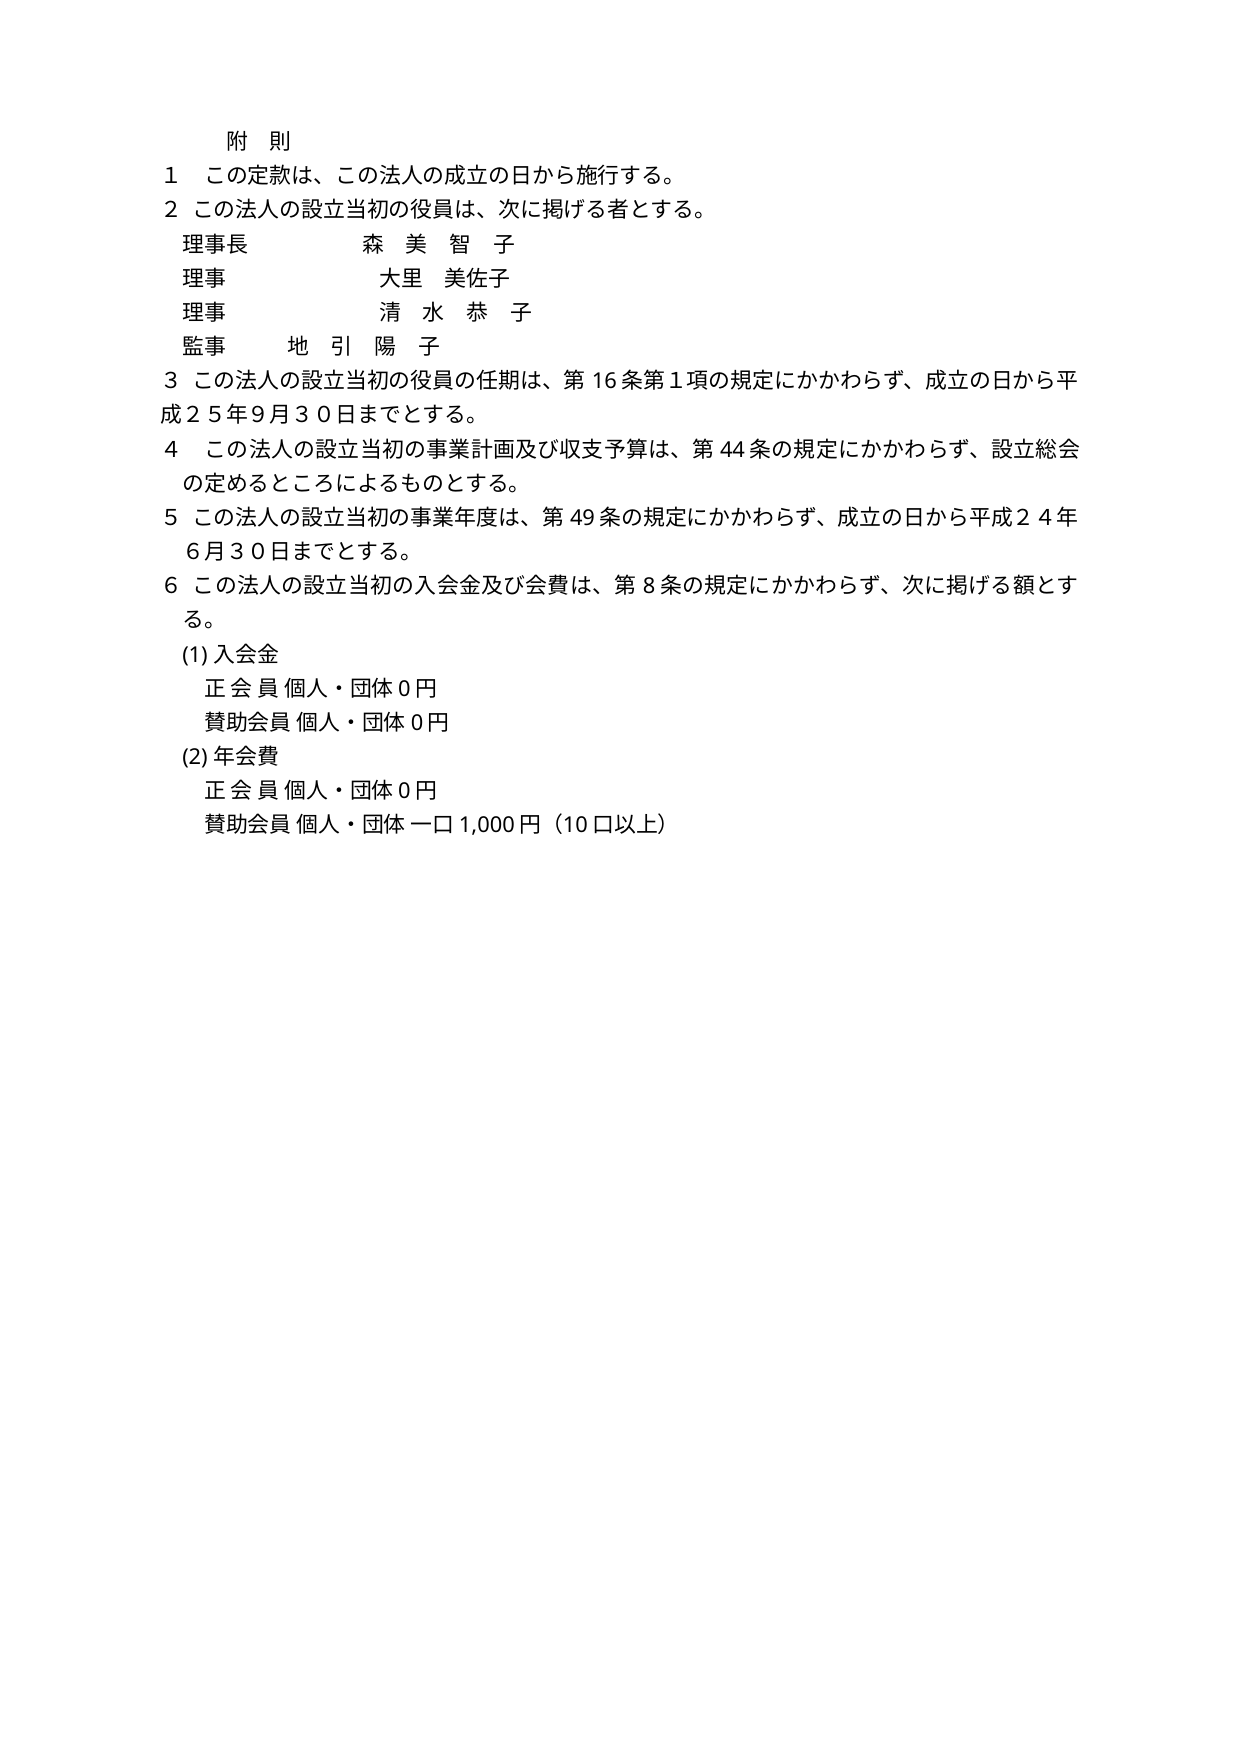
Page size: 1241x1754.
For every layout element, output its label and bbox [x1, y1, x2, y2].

table_header [149, 123, 1091, 840]
